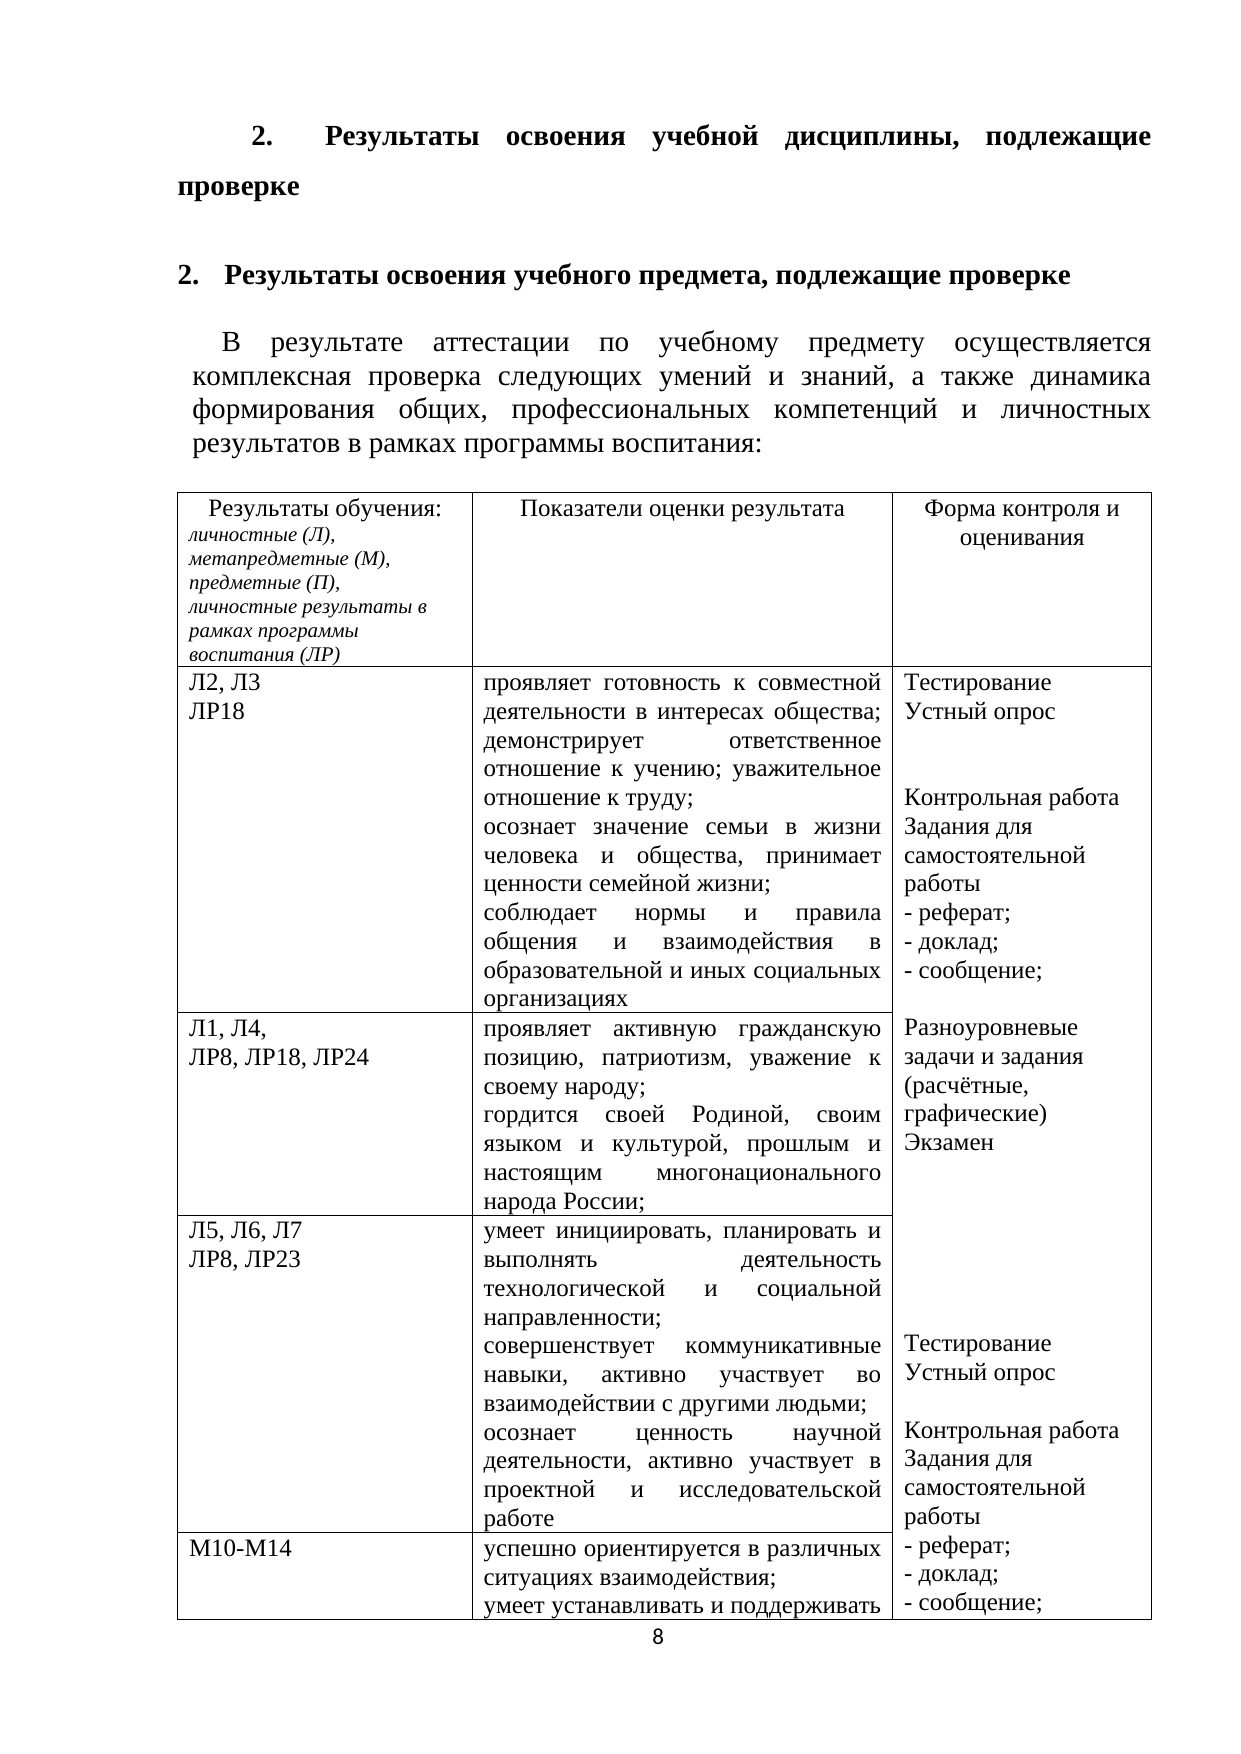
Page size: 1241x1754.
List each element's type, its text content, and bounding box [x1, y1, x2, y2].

table_cell Л1, Л4, ЛР8, ЛР18, ЛР24 [178, 1013, 472, 1214]
table_cell умеет инициировать, планировать и выполнять деятельность технологической и социальной направленности; совершенствует коммуникативные навыки, активно участвует во взаимодействии с другими людьми; осознает ценность научной деятельности, активно участвует в проектной и исследовательской работе [473, 1216, 892, 1532]
list Результаты освоения учебного предмета, подлежащие проверке [177, 257, 1152, 291]
table_cell Л2, Л3 ЛР18 [178, 667, 472, 1012]
table_header Показатели оценки результата [473, 493, 892, 666]
table_cell Тестирование Устный опрос Контрольная работа Задания для самостоятельной работы - реферат; - доклад; - сообщение; Разноуровневые задачи и задания (расчётные, графические) Экзамен Тестирование Устный опрос Контрольная работа Задания для самостоятельной работы - реферат; - доклад; - сообщение; - ЭССЕ. Разноуровневые задачи и задания (расчётные, графические) Экзамен Тестирование Устный опрос Контрольная работа Задания для самостоятельной работы - реферат; - доклад; - сообщение; Разноуровневые задачи и задания (расчётные, графические) Экзамен [893, 667, 1151, 1619]
text В результате аттестации по учебному предмету осуществляется комплексная проверка следующих умений и знаний, а также динамика формирования общих, профессиональных компетенций и личностных результатов в рамках программы воспитания: [192, 324, 1152, 458]
table_cell проявляет готовность к совместной деятельности в интересах общества; демонстрирует ответственное отношение к учению; уважительное отношение к труду; осознает значение семьи в жизни человека и общества, принимает ценности семейной жизни; соблюдает нормы и правила общения и взаимодействия в образовательной и иных социальных организациях [473, 667, 892, 1012]
table_header Результаты обучения: личностные (Л), метапредметные (М), предметные (П), личностные результаты в рамках программы воспитания (ЛР) [178, 493, 472, 666]
table_header Форма контроля и оценивания [893, 493, 1151, 666]
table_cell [473, 1533, 892, 1619]
table_cell М10-М14 [178, 1533, 472, 1619]
table_cell проявляет активную гражданскую позицию, патриотизм, уважение к своему народу; гордится своей Родиной, своим языком и культурой, прошлым и настоящим многонационального народа России; [473, 1013, 892, 1214]
table_cell Л5, Л6, Л7 ЛР8, ЛР23 [178, 1216, 472, 1532]
list Результаты освоения учебной дисциплины, подлежащие проверке [177, 118, 1152, 202]
